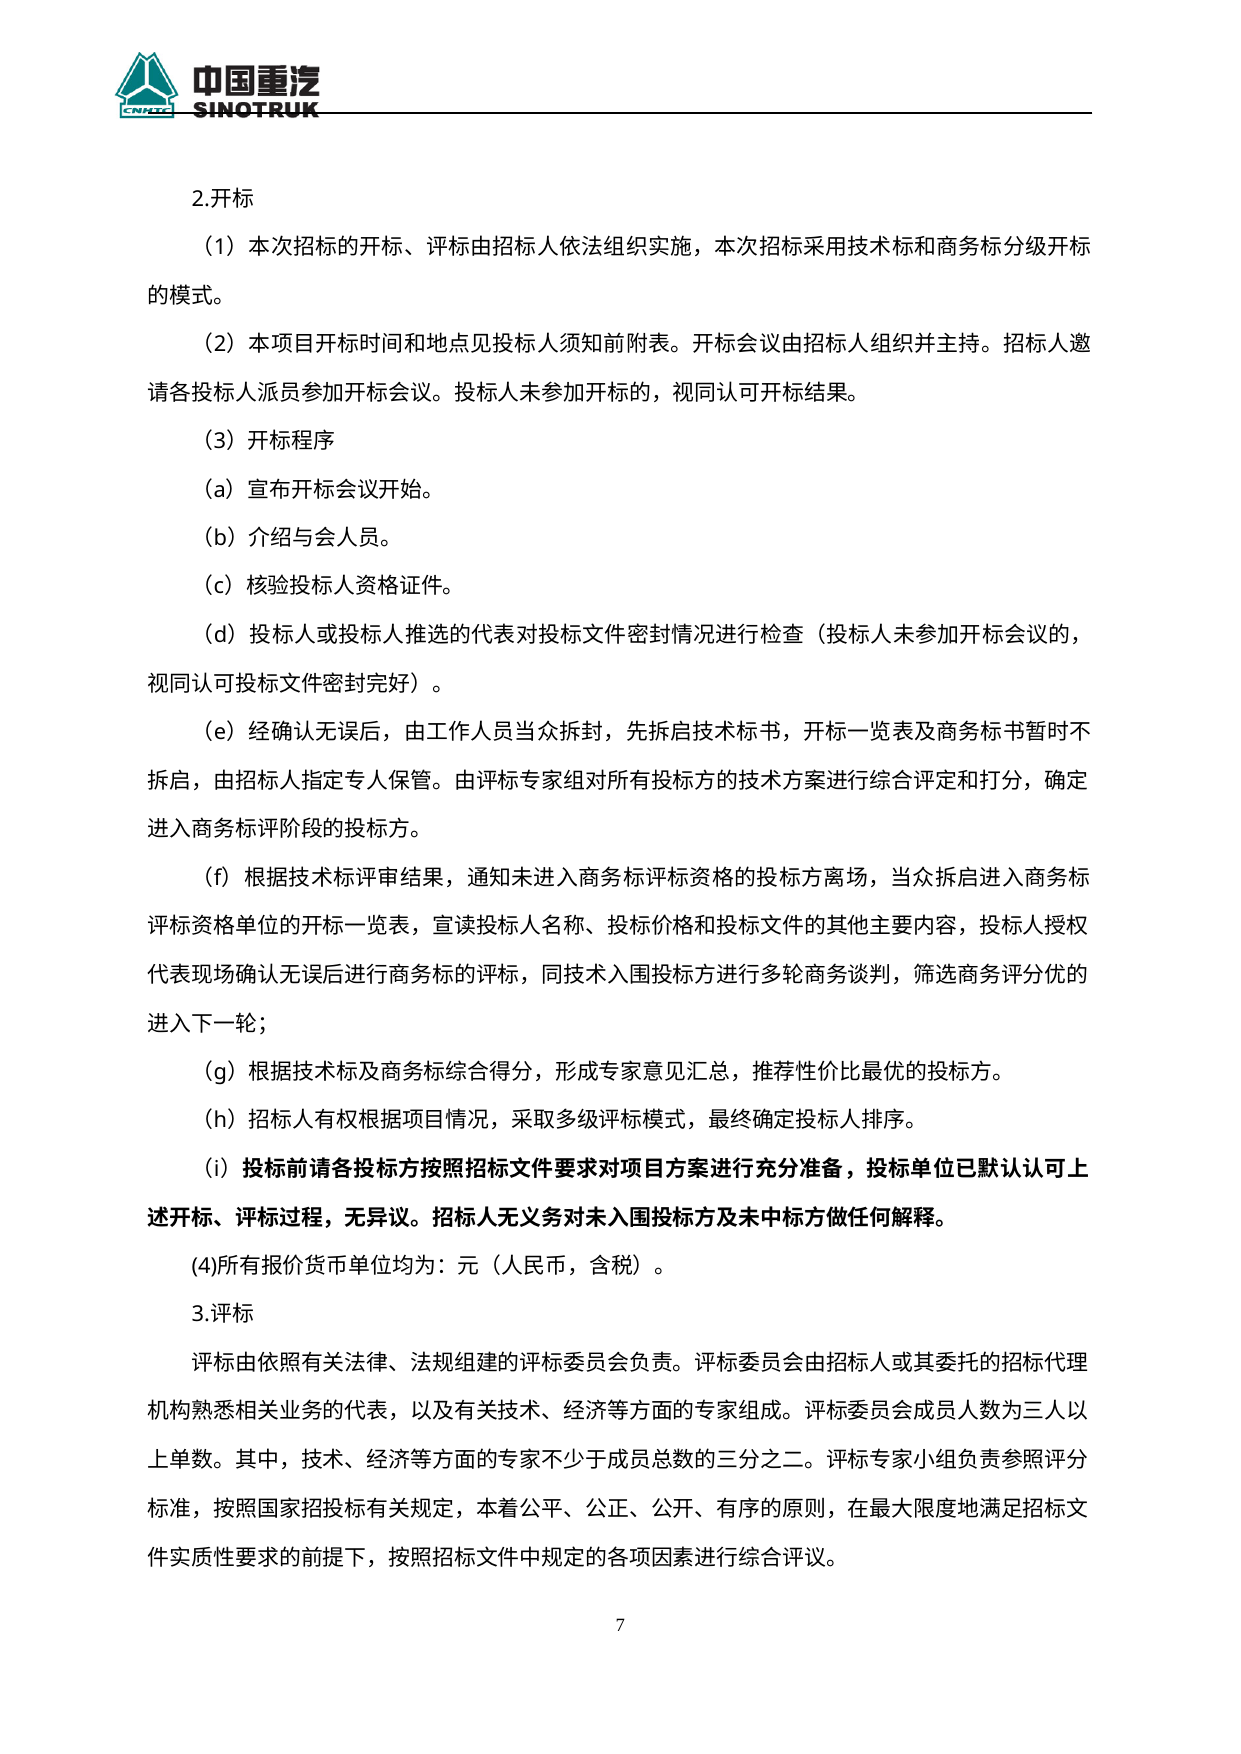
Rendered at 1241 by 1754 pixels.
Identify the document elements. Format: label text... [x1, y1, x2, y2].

text 3.评标 [148, 1296, 1092, 1328]
text (4)所有报价货币单位均为：元（人民币，含税）。 [148, 1248, 1092, 1280]
text （1）本次招标的开标、评标由招标人依法组织实施，本次招标采用技术标和商务标分级开标的模式。 [148, 229, 1092, 310]
text （g）根据技术标及商务标综合得分，形成专家意见汇总，推荐性价比最优的投标方。 [148, 1054, 1092, 1086]
text （3）开标程序 [148, 423, 1092, 456]
picture [114, 52, 321, 119]
text （e）经确认无误后，由工作人员当众拆封，先拆启技术标书，开标一览表及商务标书暂时不拆启，由招标人指定专人保管。由评标专家组对所有投标方的技术方案进行综合评定和打分，确定进入商务标评阶段的投标方。 [148, 713, 1092, 843]
text （h）招标人有权根据项目情况，采取多级评标模式，最终确定投标人排序。 [148, 1102, 1092, 1135]
text 2.开标 [148, 181, 1092, 213]
text （2）本项目开标时间和地点见投标人须知前附表。开标会议由招标人组织并主持。招标人邀请各投标人派员参加开标会议。投标人未参加开标的，视同认可开标结果。 [148, 326, 1092, 407]
text （a）宣布开标会议开始。 [148, 471, 1092, 504]
text 评标由依照有关法律、法规组建的评标委员会负责。评标委员会由招标人或其委托的招标代理机构熟悉相关业务的代表，以及有关技术、经济等方面的专家组成。评标委员会成员人数为三人以上单数。其中，技术、经济等方面的专家不少于成员总数的三分之二。评标专家小组负责参照评分标准，按照国家招投标有关规定，本着公平、公正、公开、有序的原则，在最大限度地满足招标文件实质性要求的前提下，按照招标文件中规定的各项因素进行综合评议。 [148, 1344, 1092, 1572]
text （c）核验投标人资格证件。 [148, 568, 1092, 601]
text （f）根据技术标评审结果，通知未进入商务标评标资格的投标方离场，当众拆启进入商务标评标资格单位的开标一览表，宣读投标人名称、投标价格和投标文件的其他主要内容，投标人授权代表现场确认无误后进行商务标的评标，同技术入围投标方进行多轮商务谈判，筛选商务评分优的进入下一轮； [148, 859, 1092, 1038]
text （b）介绍与会人员。 [148, 520, 1092, 552]
text （i）投标前请各投标方按照招标文件要求对项目方案进行充分准备，投标单位已默认认可上述开标、评标过程，无异议。招标人无义务对未入围投标方及未中标方做任何解释。 [148, 1151, 1092, 1232]
text （d）投标人或投标人推选的代表对投标文件密封情况进行检查（投标人未参加开标会议的，视同认可投标文件密封完好）。 [148, 616, 1092, 698]
